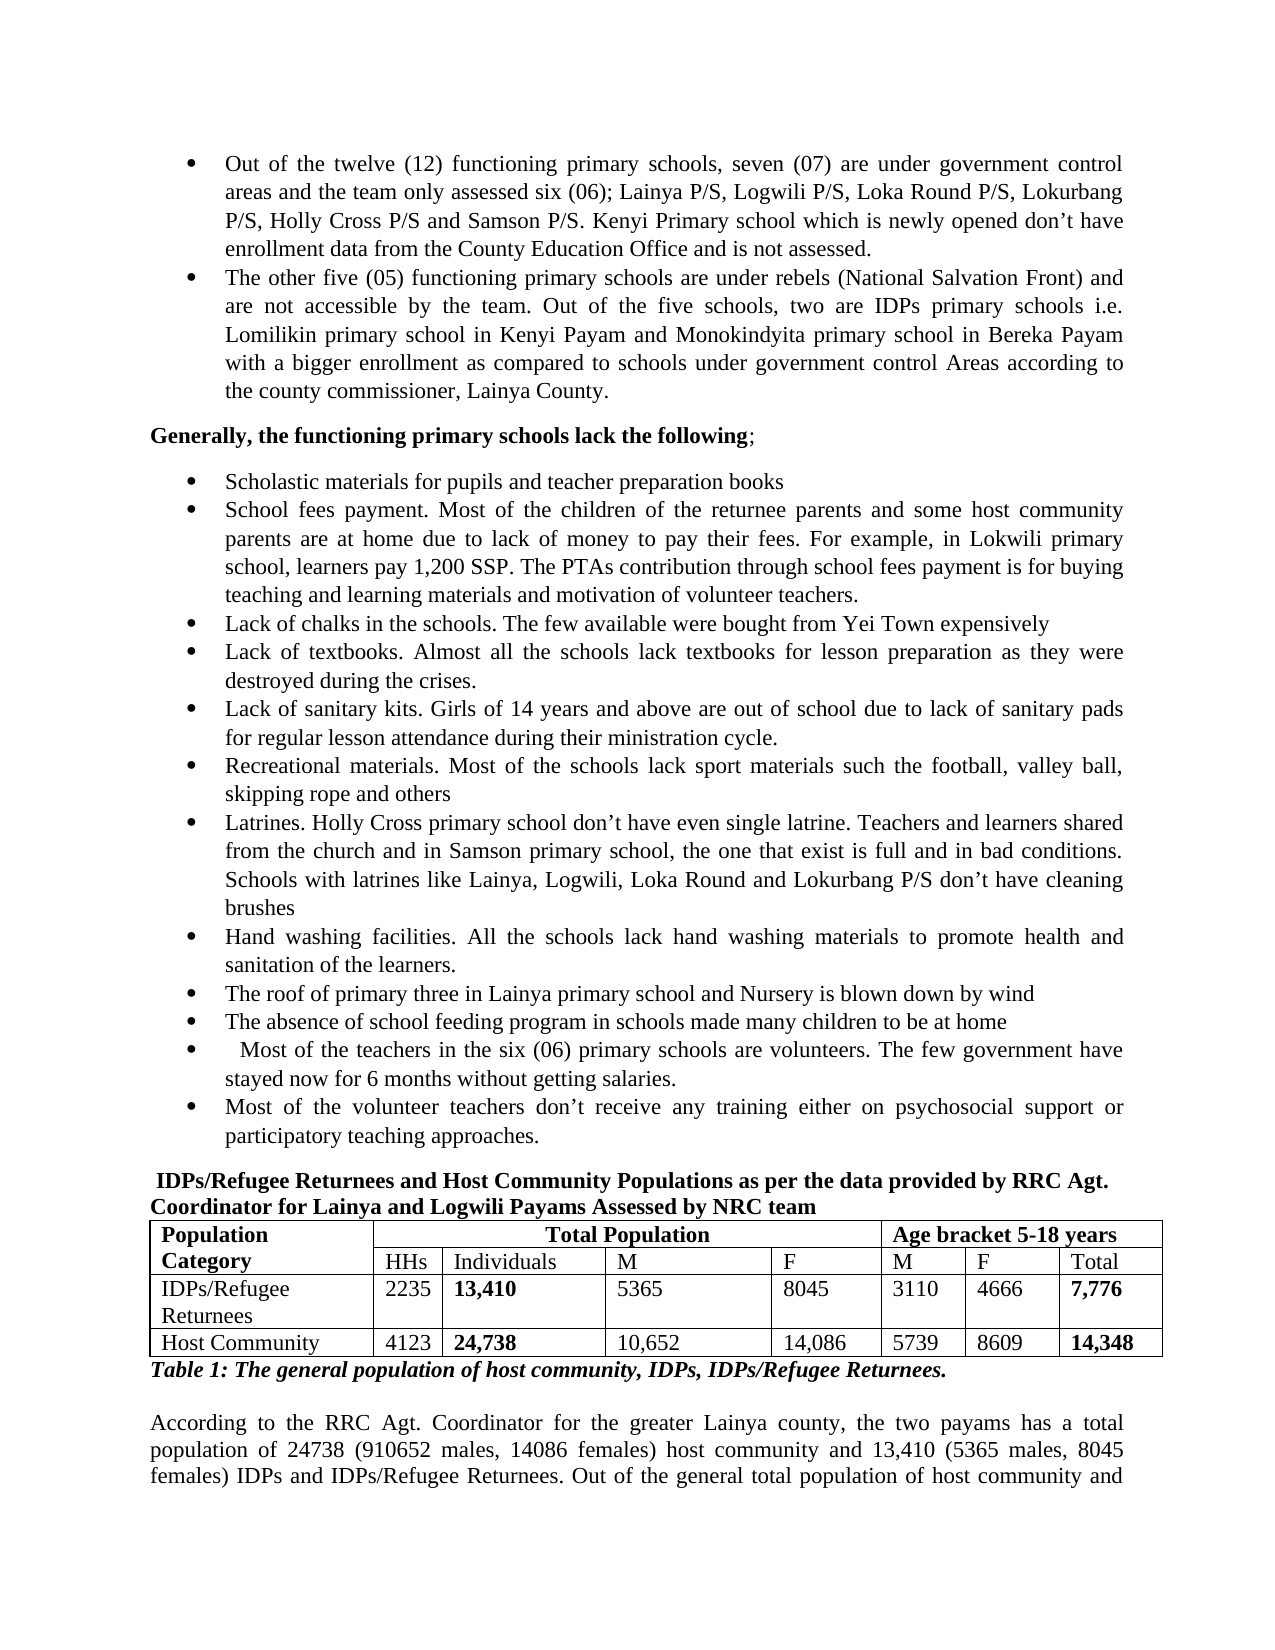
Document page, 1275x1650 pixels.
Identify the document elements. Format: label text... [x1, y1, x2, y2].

list Recreational materials. Most of the schools lack sport materials such the football, valley ball, skipping rope and others [187, 752, 1125, 807]
table_cell F [772, 1248, 881, 1274]
table_cell M [882, 1248, 965, 1274]
list Lack of textbooks. Almost all the schools lack textbooks for lesson preparation as they were destroyed during the crises. [187, 638, 1125, 693]
table_header Total Population [374, 1221, 881, 1247]
table_header Age bracket 5-18 years [882, 1221, 1162, 1247]
text IDPs/Refugee Returnees and Host Community Populations as per the data provided by RRC Agt. Coordinator for Lainya and Logwili Payams Assessed by NRC team [150, 1167, 1125, 1219]
list Lack of chalks in the schools. The few available were bought from Yei Town expensively [187, 610, 1125, 636]
text Table 1: The general population of host community, IDPs, IDPs/Refugee Returnees. [150, 1357, 1125, 1383]
list The absence of school feeding program in schools made many children to be at home [187, 1008, 1125, 1034]
table_cell M [606, 1248, 771, 1274]
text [150, 1409, 1125, 1488]
table_cell 14,348 [1060, 1329, 1162, 1356]
list Scholastic materials for pupils and teacher preparation books [187, 468, 1125, 494]
list The other five (05) functioning primary schools are under rebels (National Salvation Front) and are not accessible by the team. Out of the five schools, two are IDPs primary schools i.e. Lomilikin primary school in Kenyi Payam and Monokindyita primary school in Bereka Payam with a bigger enrollment as compared to schools under government control Areas according to the county commissioner, Lainya County. [187, 264, 1125, 404]
table_cell 8609 [966, 1329, 1059, 1356]
table_cell 3110 [882, 1275, 965, 1328]
table_cell 5739 [882, 1329, 965, 1356]
table_cell Individuals [443, 1248, 605, 1274]
table_cell 4666 [966, 1275, 1059, 1328]
list Latrines. Holly Cross primary school don’t have even single latrine. Teachers and learners shared from the church and in Samson primary school, the one that exist is full and in bad conditions. Schools with latrines like Lainya, Logwili, Loka Round and Lokurbang P/S don’t have cleaning brushes [187, 809, 1125, 921]
list Lack of sanitary kits. Girls of 14 years and above are out of school due to lack of sanitary pads for regular lesson attendance during their ministration cycle. [187, 695, 1125, 750]
list Out of the twelve (12) functioning primary schools, seven (07) are under government control areas and the team only assessed six (06); Lainya P/S, Logwili P/S, Loka Round P/S, Lokurbang P/S, Holly Cross P/S and Samson P/S. Kenyi Primary school which is newly opened don’t have enrollment data from the County Education Office and is not assessed. [187, 150, 1125, 262]
table_cell 2235 [374, 1275, 442, 1328]
table_cell 24,738 [443, 1329, 605, 1356]
text Generally, the functioning primary schools lack the following; [150, 423, 1125, 449]
list Hand washing facilities. All the schools lack hand washing materials to promote health and sanitation of the learners. [187, 923, 1125, 977]
table_cell 7,776 [1060, 1275, 1162, 1328]
table_cell Host Community [151, 1329, 373, 1356]
list Most of the volunteer teachers don’t receive any training either on psychosocial support or participatory teaching approaches. [187, 1093, 1125, 1148]
table_cell HHs [374, 1248, 442, 1274]
table_cell 10,652 [606, 1329, 771, 1356]
table_cell 5365 [606, 1275, 771, 1328]
table_cell 13,410 [443, 1275, 605, 1328]
list School fees payment. Most of the children of the returnee parents and some host community parents are at home due to lack of money to pay their fees. For example, in Lokwili primary school, learners pay 1,200 SSP. The PTAs contribution through school fees payment is for buying teaching and learning materials and motivation of volunteer teachers. [187, 496, 1125, 608]
table_cell 8045 [772, 1275, 881, 1328]
list The roof of primary three in Lainya primary school and Nursery is blown down by wind [187, 979, 1125, 1006]
list Most of the teachers in the six (06) primary schools are volunteers. The few government have stayed now for 6 months without getting salaries. [187, 1036, 1125, 1091]
table_cell F [966, 1248, 1059, 1274]
table_header Population Category [151, 1221, 373, 1274]
table_cell 4123 [374, 1329, 442, 1356]
table_cell Total [1060, 1248, 1162, 1274]
table_cell 14,086 [772, 1329, 881, 1356]
table_cell IDPs/Refugee Returnees [151, 1275, 373, 1328]
